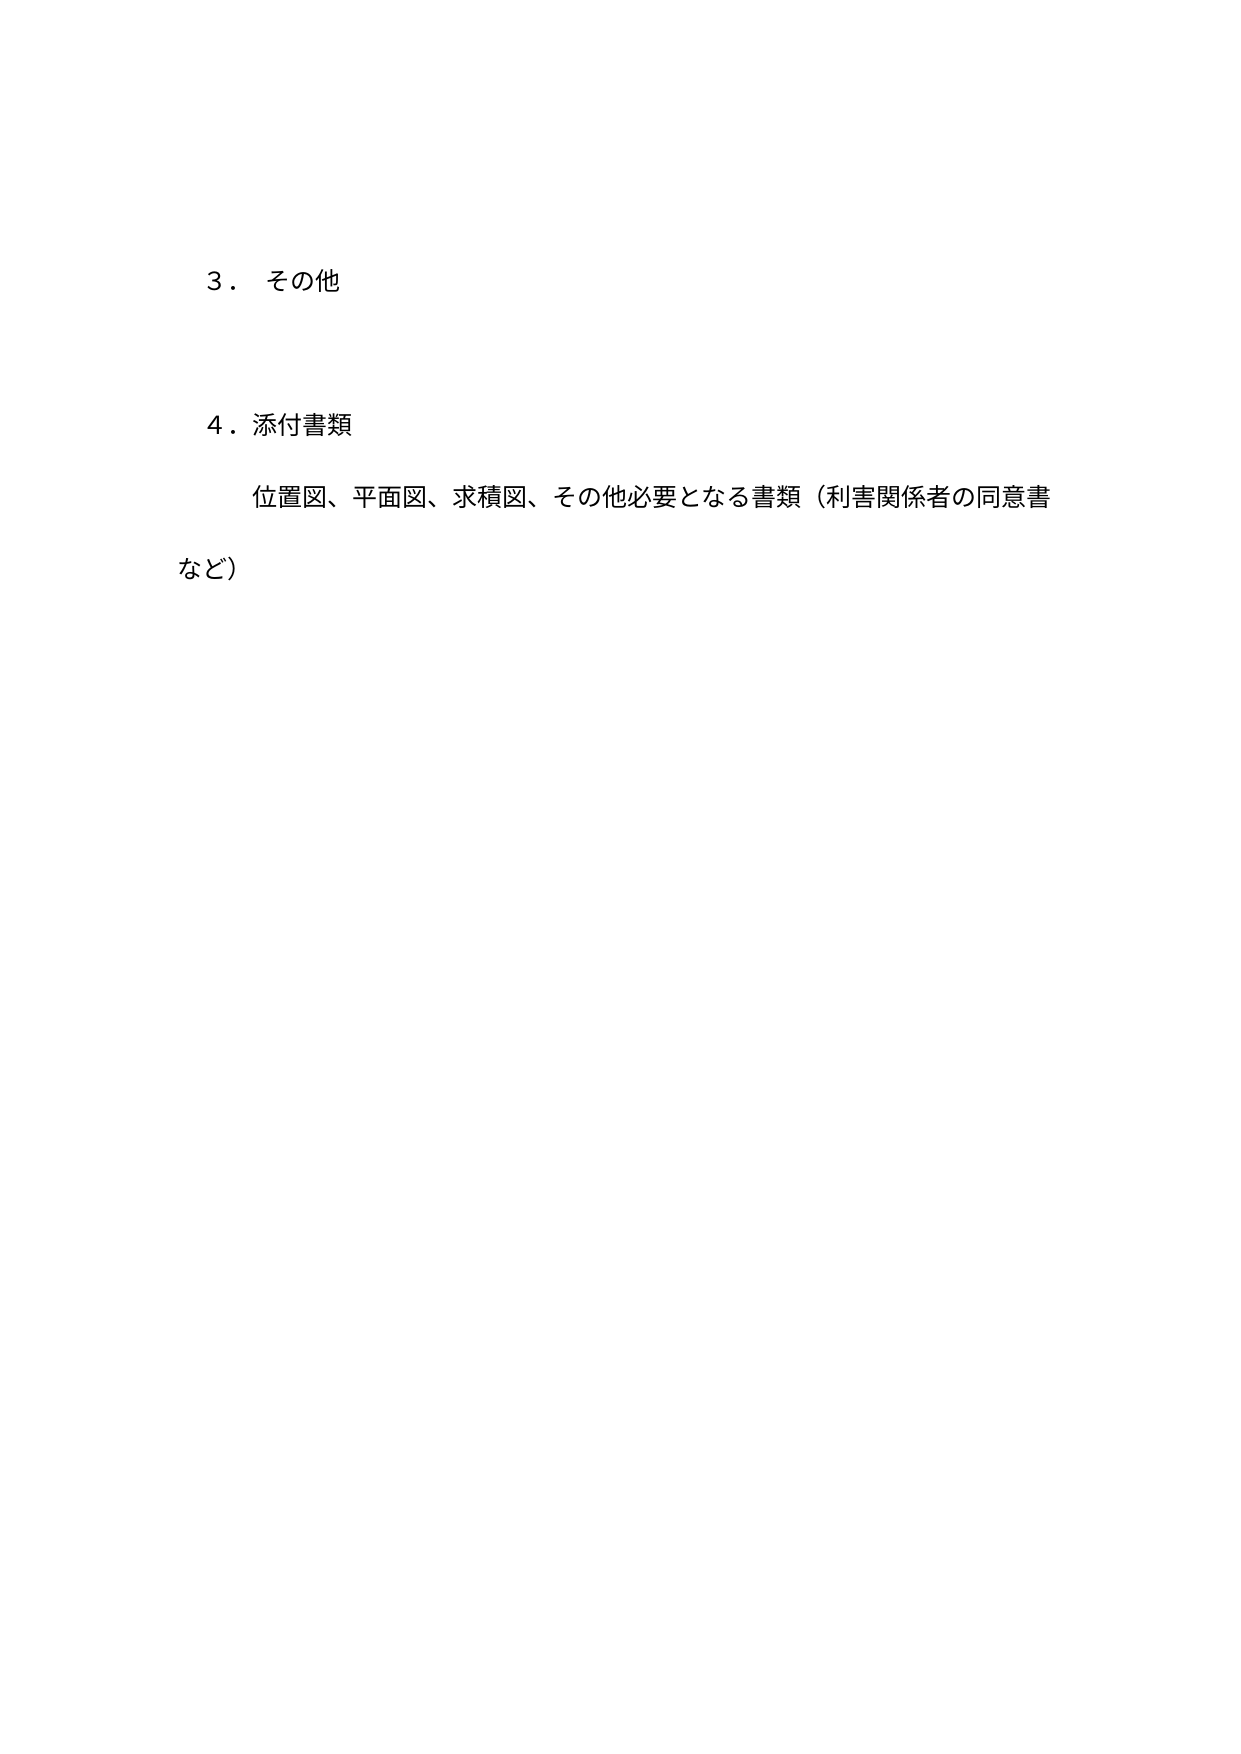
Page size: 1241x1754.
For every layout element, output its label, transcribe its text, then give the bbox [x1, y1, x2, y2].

list その他 [202, 243, 1063, 315]
text 位置図、平面図、求積図、その他必要となる書類（利害関係者の同意書など） [177, 459, 1063, 603]
text ４．添付書類 [202, 387, 1063, 459]
